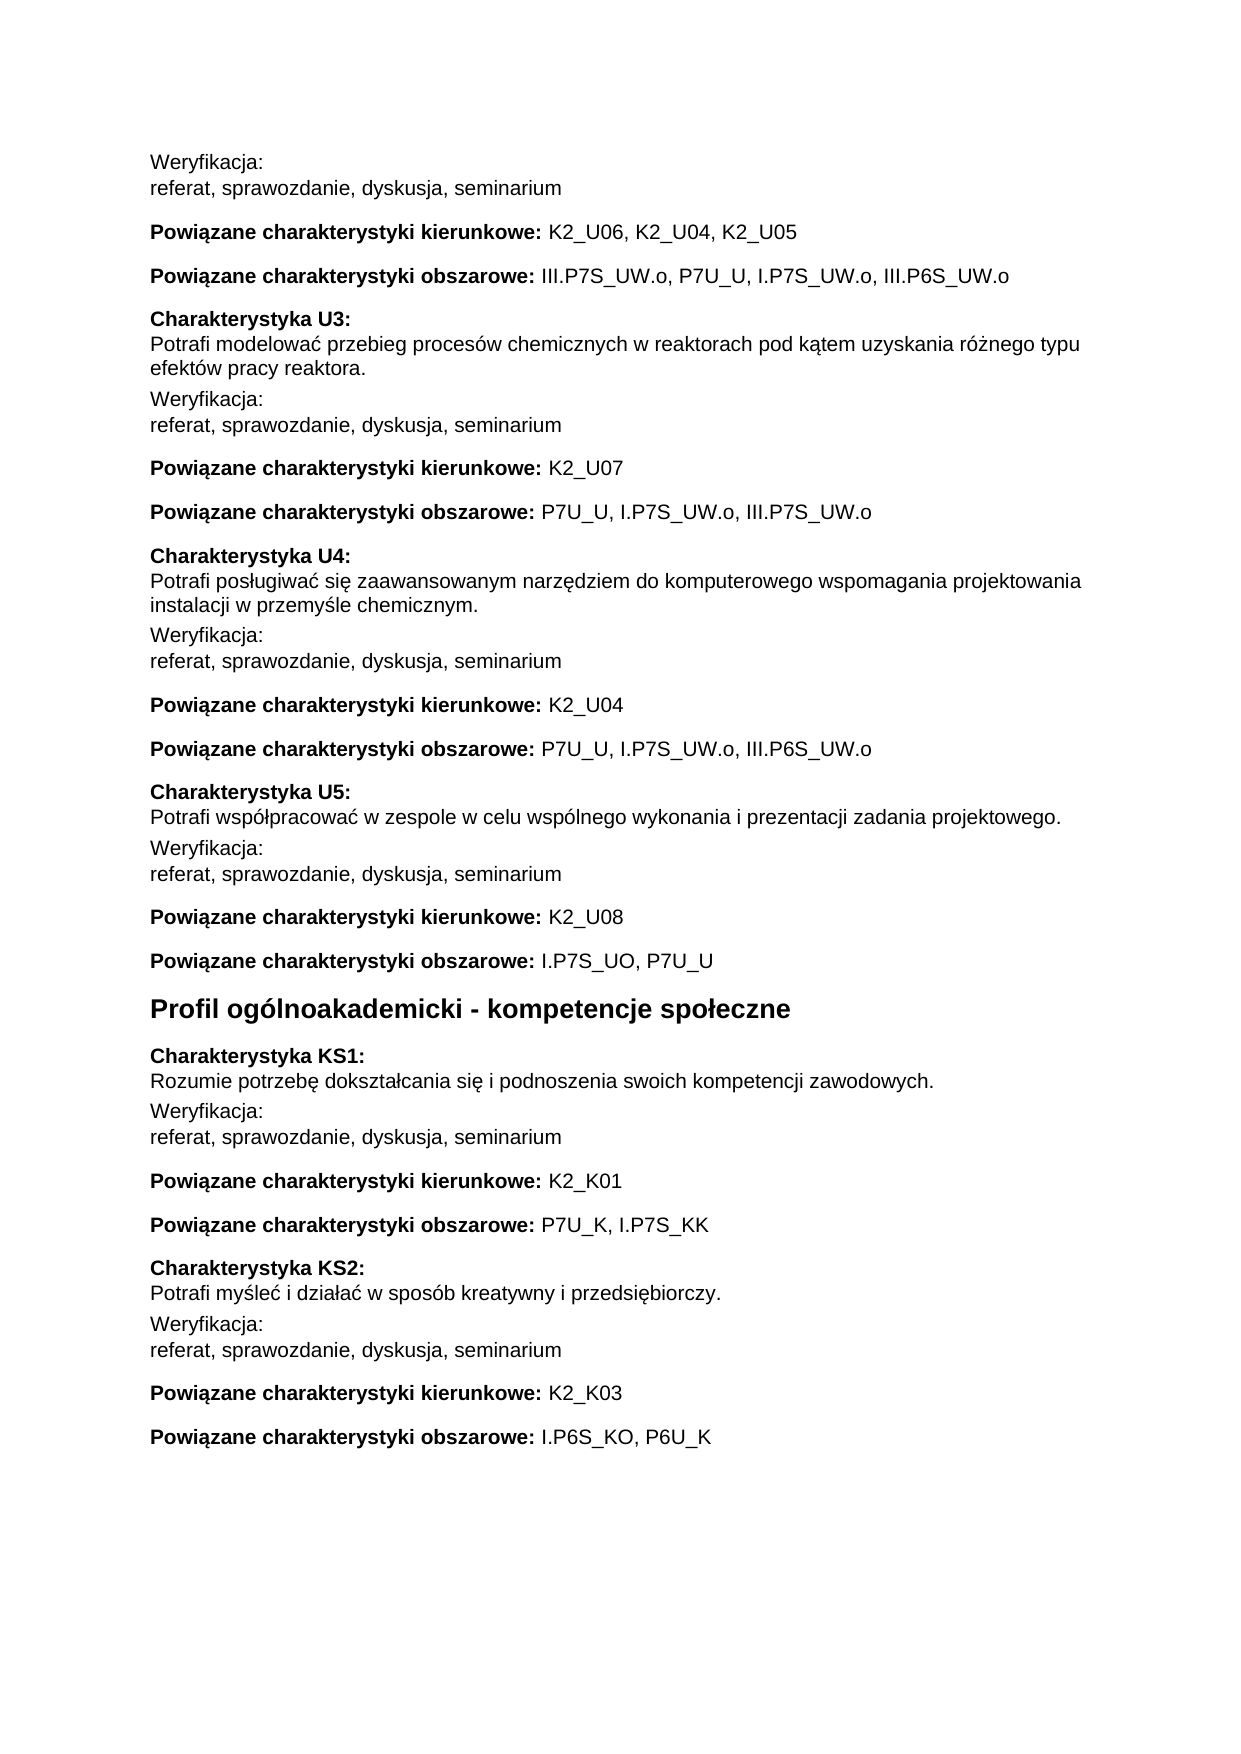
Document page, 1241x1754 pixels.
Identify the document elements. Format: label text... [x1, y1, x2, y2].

text Weryfikacja: [150, 150, 1090, 174]
text Powiązane charakterystyki kierunkowe: K2_K01 [150, 1169, 1090, 1193]
subtitle Profil ogólnoakademicki - kompetencje społeczne [150, 993, 1090, 1024]
text Weryfikacja: [150, 1311, 1090, 1335]
text Potrafi posługiwać się zaawansowanym narzędziem do komputerowego wspomagania projektowania instalacji w przemyśle chemicznym. [150, 569, 1090, 617]
text Potrafi współpracować w zespole w celu wspólnego wykonania i prezentacji zadania projektowego. [150, 805, 1090, 829]
text Charakterystyka U3: [150, 307, 1090, 331]
text Charakterystyka U5: [150, 780, 1090, 804]
text Powiązane charakterystyki obszarowe: III.P7S_UW.o, P7U_U, I.P7S_UW.o, III.P6S_UW.o [150, 263, 1090, 287]
text Powiązane charakterystyki obszarowe: P7U_U, I.P7S_UW.o, III.P6S_UW.o [150, 736, 1090, 760]
text Potrafi myśleć i działać w sposób kreatywny i przedsiębiorczy. [150, 1281, 1090, 1305]
text Powiązane charakterystyki kierunkowe: K2_U06, K2_U04, K2_U05 [150, 220, 1090, 244]
text referat, sprawozdanie, dyskusja, seminarium [150, 861, 1090, 885]
text Charakterystyka KS1: [150, 1044, 1090, 1068]
text Weryfikacja: [150, 835, 1090, 859]
text Powiązane charakterystyki obszarowe: I.P6S_KO, P6U_K [150, 1425, 1090, 1449]
text referat, sprawozdanie, dyskusja, seminarium [150, 649, 1090, 673]
text referat, sprawozdanie, dyskusja, seminarium [150, 412, 1090, 436]
text Powiązane charakterystyki obszarowe: P7U_K, I.P7S_KK [150, 1212, 1090, 1236]
text Powiązane charakterystyki kierunkowe: K2_K03 [150, 1381, 1090, 1405]
text Powiązane charakterystyki kierunkowe: K2_U08 [150, 905, 1090, 929]
text Rozumie potrzebę dokształcania się i podnoszenia swoich kompetencji zawodowych. [150, 1069, 1090, 1093]
text Charakterystyka KS2: [150, 1256, 1090, 1280]
text Powiązane charakterystyki obszarowe: P7U_U, I.P7S_UW.o, III.P7S_UW.o [150, 500, 1090, 524]
text Weryfikacja: [150, 623, 1090, 647]
text Charakterystyka U4: [150, 544, 1090, 568]
text referat, sprawozdanie, dyskusja, seminarium [150, 1125, 1090, 1149]
text referat, sprawozdanie, dyskusja, seminarium [150, 1337, 1090, 1361]
text Powiązane charakterystyki kierunkowe: K2_U07 [150, 456, 1090, 480]
text Potrafi modelować przebieg procesów chemicznych w reaktorach pod kątem uzyskania różnego typu efektów pracy reaktora. [150, 332, 1090, 380]
text Weryfikacja: [150, 1099, 1090, 1123]
text referat, sprawozdanie, dyskusja, seminarium [150, 176, 1090, 200]
text Weryfikacja: [150, 386, 1090, 410]
text Powiązane charakterystyki obszarowe: I.P7S_UO, P7U_U [150, 949, 1090, 973]
text Powiązane charakterystyki kierunkowe: K2_U04 [150, 693, 1090, 717]
